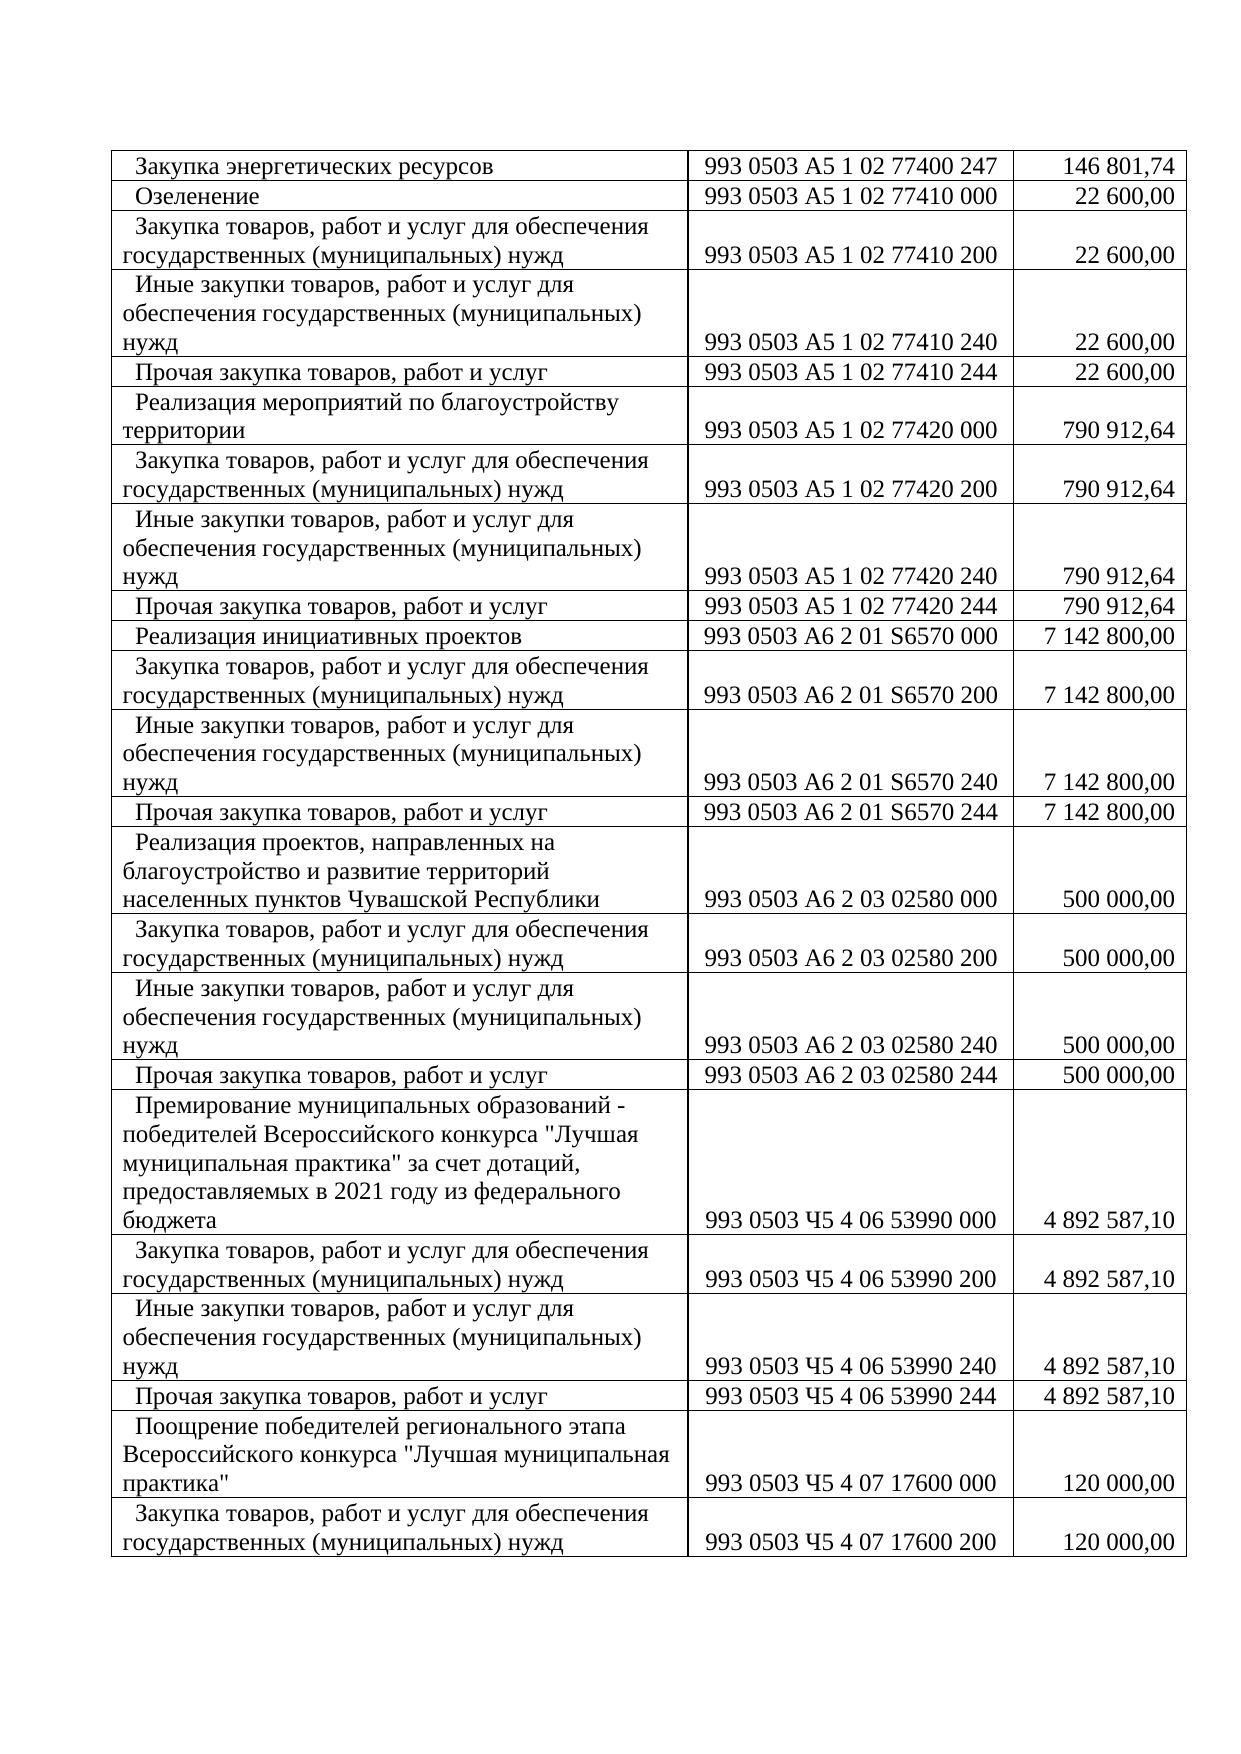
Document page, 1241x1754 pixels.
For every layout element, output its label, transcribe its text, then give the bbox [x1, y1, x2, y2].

table_cell 993 0503 Ч5 4 06 53990 000 [689, 1090, 1013, 1234]
table_cell Закупка товаров, работ и услуг для обеспечения государственных (муниципальных) нужд [112, 1498, 687, 1556]
table_cell Иные закупки товаров, работ и услуг для обеспечения государственных (муниципальных) нужд [112, 270, 687, 356]
table_cell 120 000,00 [1014, 1411, 1186, 1497]
table_cell Реализация мероприятий по благоустройству территории [112, 387, 687, 444]
table_cell Поощрение победителей регионального этапа Всероссийского конкурса "Лучшая муниципальная практика" [112, 1411, 687, 1497]
table_cell 993 0503 A6 2 03 02580 244 [689, 1060, 1013, 1089]
table_cell 22 600,00 [1014, 181, 1186, 210]
table_cell 993 0503 A5 1 02 77420 240 [689, 504, 1013, 590]
table_cell 993 0503 A5 1 02 77420 000 [689, 387, 1013, 444]
table_cell Закупка товаров, работ и услуг для обеспечения государственных (муниципальных) нужд [112, 445, 687, 503]
table_cell 500 000,00 [1014, 827, 1186, 913]
table_cell 993 0503 A5 1 02 77400 247 [689, 151, 1013, 180]
table_cell Прочая закупка товаров, работ и услуг [112, 1381, 687, 1410]
table_cell 790 912,64 [1014, 445, 1186, 503]
table_cell 993 0503 A5 1 02 77410 200 [689, 211, 1013, 268]
table_cell 500 000,00 [1014, 973, 1186, 1059]
table_cell 993 0503 A5 1 02 77410 000 [689, 181, 1013, 210]
table_cell 993 0503 A5 1 02 77420 200 [689, 445, 1013, 503]
table_cell Иные закупки товаров, работ и услуг для обеспечения государственных (муниципальных) нужд [112, 504, 687, 590]
table_cell 500 000,00 [1014, 1060, 1186, 1089]
table_cell 7 142 800,00 [1014, 710, 1186, 796]
table_cell Иные закупки товаров, работ и услуг для обеспечения государственных (муниципальных) нужд [112, 1294, 687, 1380]
table_cell Закупка товаров, работ и услуг для обеспечения государственных (муниципальных) нужд [112, 1235, 687, 1292]
table_cell 790 912,64 [1014, 591, 1186, 620]
table_cell Закупка товаров, работ и услуг для обеспечения государственных (муниципальных) нужд [112, 651, 687, 709]
table_cell 7 142 800,00 [1014, 651, 1186, 709]
table_cell 22 600,00 [1014, 270, 1186, 356]
table_cell Прочая закупка товаров, работ и услуг [112, 797, 687, 826]
table_cell 7 142 800,00 [1014, 797, 1186, 826]
table_cell 993 0503 A6 2 01 S6570 000 [689, 621, 1013, 650]
table_cell 993 0503 A6 2 01 S6570 200 [689, 651, 1013, 709]
table_cell 22 600,00 [1014, 211, 1186, 268]
table_cell Прочая закупка товаров, работ и услуг [112, 357, 687, 386]
table_cell Закупка товаров, работ и услуг для обеспечения государственных (муниципальных) нужд [112, 914, 687, 972]
table_cell Реализация инициативных проектов [112, 621, 687, 650]
table_cell 4 892 587,10 [1014, 1294, 1186, 1380]
table_cell 790 912,64 [1014, 504, 1186, 590]
table_cell Озеленение [112, 181, 687, 210]
table_cell 4 892 587,10 [1014, 1381, 1186, 1410]
table_cell 22 600,00 [1014, 357, 1186, 386]
table_cell Закупка товаров, работ и услуг для обеспечения государственных (муниципальных) нужд [112, 211, 687, 268]
table_cell 993 0503 A6 2 03 02580 000 [689, 827, 1013, 913]
table_cell 993 0503 A5 1 02 77410 240 [689, 270, 1013, 356]
table_cell 4 892 587,10 [1014, 1235, 1186, 1292]
table_cell Иные закупки товаров, работ и услуг для обеспечения государственных (муниципальных) нужд [112, 973, 687, 1059]
table_cell 993 0503 A6 2 03 02580 240 [689, 973, 1013, 1059]
table_cell 993 0503 Ч5 4 06 53990 200 [689, 1235, 1013, 1292]
table_cell Прочая закупка товаров, работ и услуг [112, 591, 687, 620]
table_cell 993 0503 Ч5 4 07 17600 000 [689, 1411, 1013, 1497]
table_cell 993 0503 A6 2 01 S6570 240 [689, 710, 1013, 796]
table_cell 993 0503 A5 1 02 77420 244 [689, 591, 1013, 620]
table_cell 146 801,74 [1014, 151, 1186, 180]
table_cell 7 142 800,00 [1014, 621, 1186, 650]
table_cell 993 0503 Ч5 4 07 17600 200 [689, 1498, 1013, 1556]
table_cell 120 000,00 [1014, 1498, 1186, 1556]
table_cell 790 912,64 [1014, 387, 1186, 444]
table_cell 500 000,00 [1014, 914, 1186, 972]
table_cell Премирование муниципальных образований - победителей Всероссийского конкурса "Лучшая муниципальная практика" за счет дотаций, предоставляемых в 2021 году из федерального бюджета [112, 1090, 687, 1234]
table_cell 993 0503 Ч5 4 06 53990 244 [689, 1381, 1013, 1410]
table_cell Реализация проектов, направленных на благоустройство и развитие территорий населенных пунктов Чувашской Республики [112, 827, 687, 913]
table_cell Прочая закупка товаров, работ и услуг [112, 1060, 687, 1089]
table_cell 993 0503 A5 1 02 77410 244 [689, 357, 1013, 386]
table_cell Закупка энергетических ресурсов [112, 151, 687, 180]
table_cell 993 0503 A6 2 01 S6570 244 [689, 797, 1013, 826]
table_cell 993 0503 Ч5 4 06 53990 240 [689, 1294, 1013, 1380]
table_cell 993 0503 A6 2 03 02580 200 [689, 914, 1013, 972]
table_cell Иные закупки товаров, работ и услуг для обеспечения государственных (муниципальных) нужд [112, 710, 687, 796]
table_cell 4 892 587,10 [1014, 1090, 1186, 1234]
